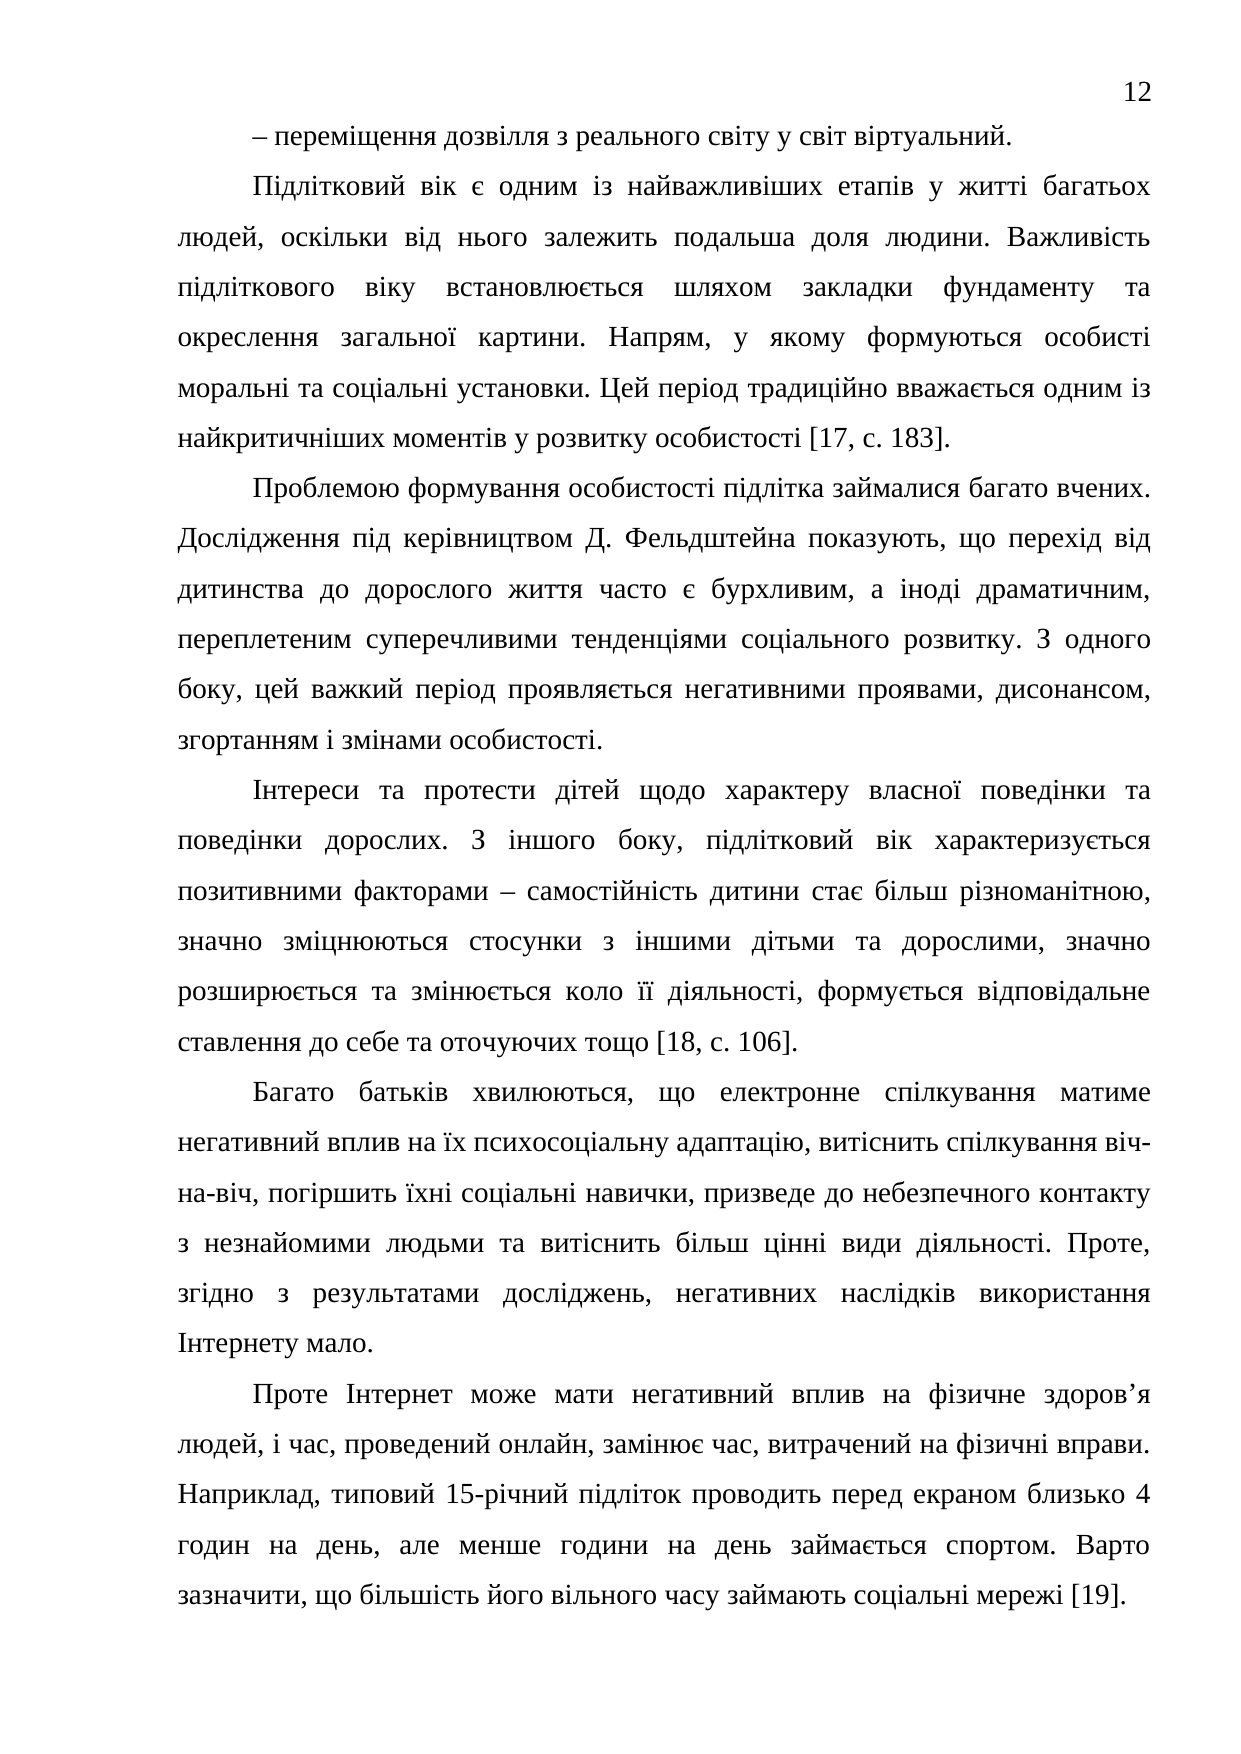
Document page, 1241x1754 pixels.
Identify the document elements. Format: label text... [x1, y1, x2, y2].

text Підлітковий вік є одним із найважливіших етапів у житті багатьох людей, оскільки від нього залежить подальша доля людини. Важливість підліткового віку встановлюється шляхом закладки фундаменту та окреслення загальної картини. Напрям, у якому формуються особисті моральні та соціальні установки. Цей період традиційно вважається одним із найкритичніших моментів у розвитку особистості [17, c. 183]. [177, 168, 1152, 453]
text Проблемою формування особистості підлітка займалися багато вчених. Дослідження під керівництвом Д. Фельдштейна показують, що перехід від дитинства до дорослого життя часто є бурхливим, а іноді драматичним, переплетеним суперечливими тенденціями соціального розвитку. З одного боку, цей важкий період проявляється негативними проявами, дисонансом, згортанням і змінами особистості. [177, 470, 1152, 755]
text Проте Інтернет може мати негативний вплив на фізичне здоров’я людей, і час, проведений онлайн, замінює час, витрачений на фізичні вправи. Наприклад, типовий 15-річний підліток проводить перед екраном близько 4 годин на день, але менше години на день займається спортом. Варто зазначити, що більшість його вільного часу займають соціальні мережі [19]. [177, 1376, 1152, 1611]
text Багато батьків хвилюються, що електронне спілкування матиме негативний вплив на їх психосоціальну адаптацію, витіснить спілкування віч-на-віч, погіршить їхні соціальні навички, призведе до небезпечного контакту з незнайомими людьми та витіснить більш цінні види діяльності. Проте, згідно з результатами досліджень, негативних наслідків використання Інтернету мало. [177, 1074, 1152, 1359]
text Інтереси та протести дітей щодо характеру власної поведінки та поведінки дорослих. З іншого боку, підлітковий вік характеризується позитивними факторами – самостійність дитини стає більш різноманітною, значно зміцнюються стосунки з іншими дітьми та дорослими, значно розширюється та змінюється коло її діяльності, формується відповідальне ставлення до себе та оточуючих тощо [18, c. 106]. [177, 772, 1152, 1057]
text – переміщення дозвілля з реального світу у світ віртуальний. [177, 118, 1152, 152]
